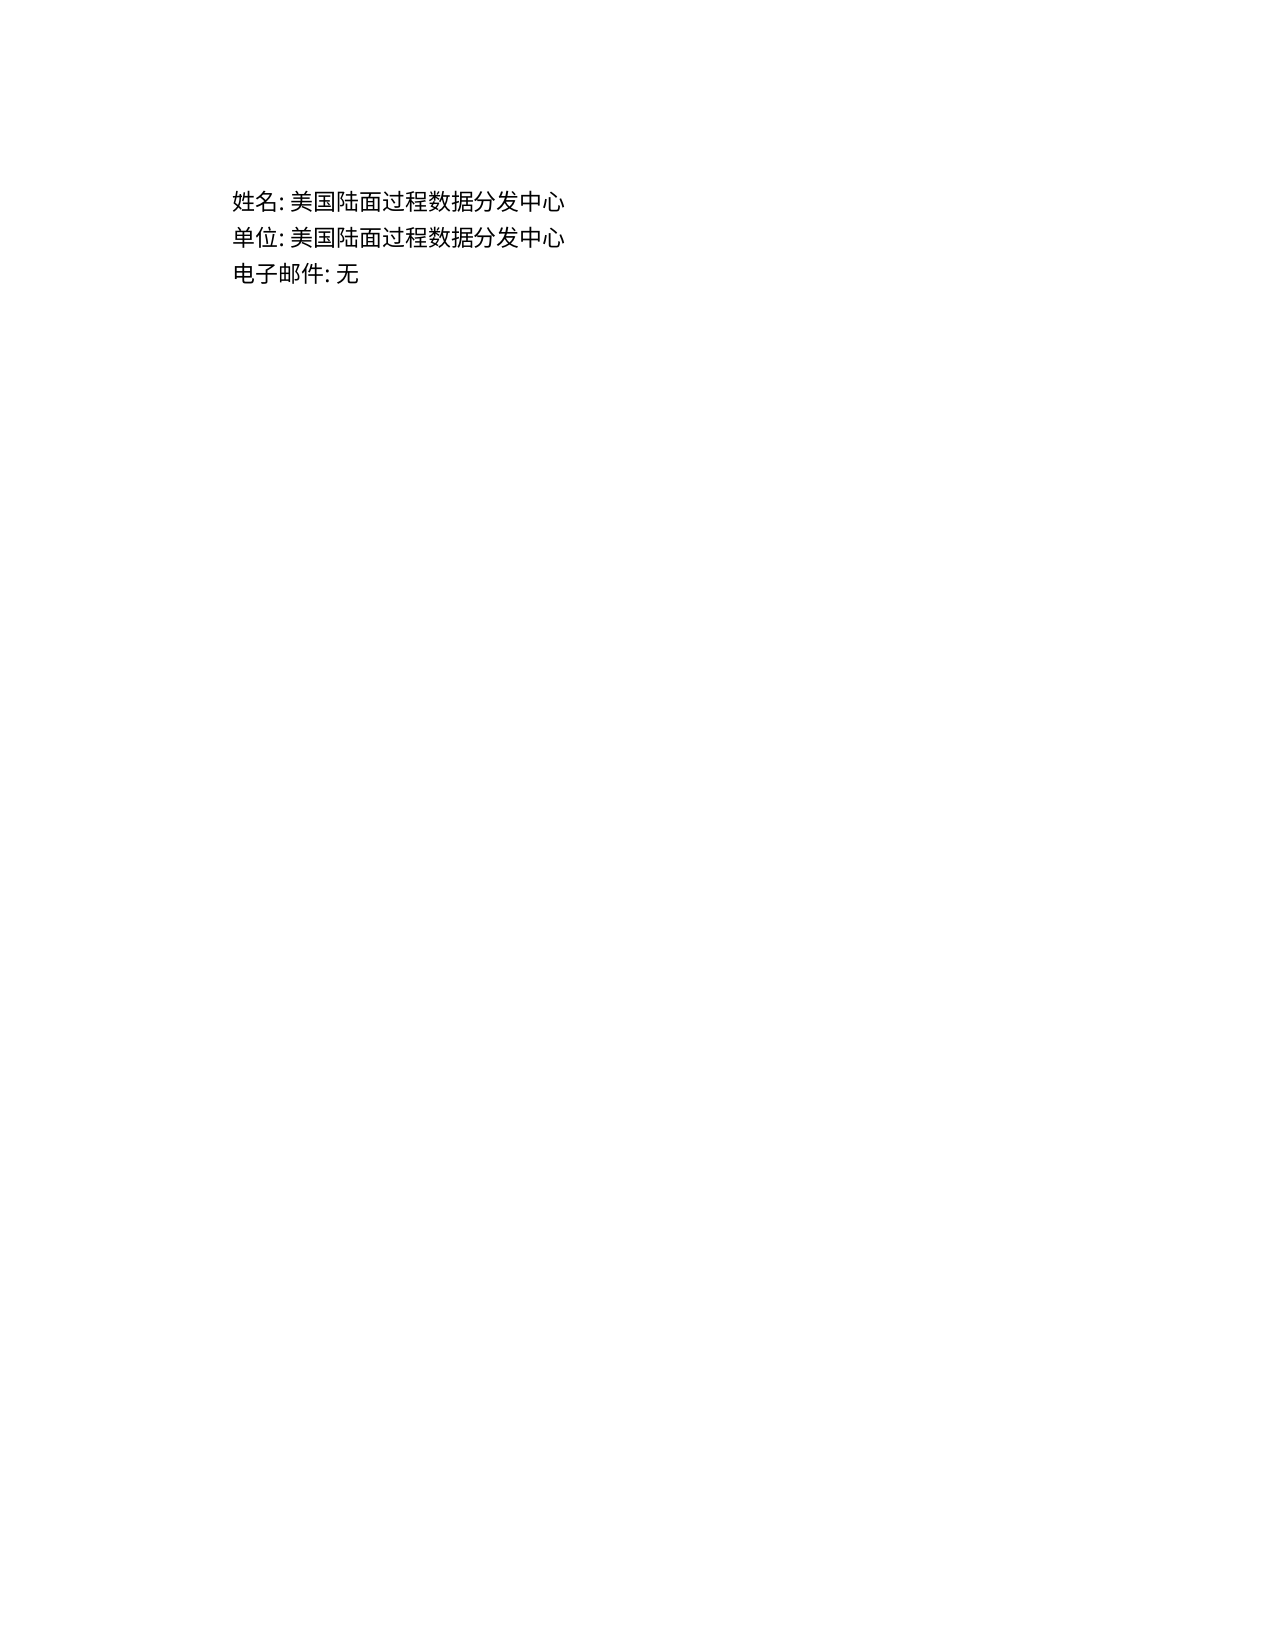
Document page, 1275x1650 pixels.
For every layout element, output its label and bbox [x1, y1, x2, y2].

text [232, 150, 1087, 361]
